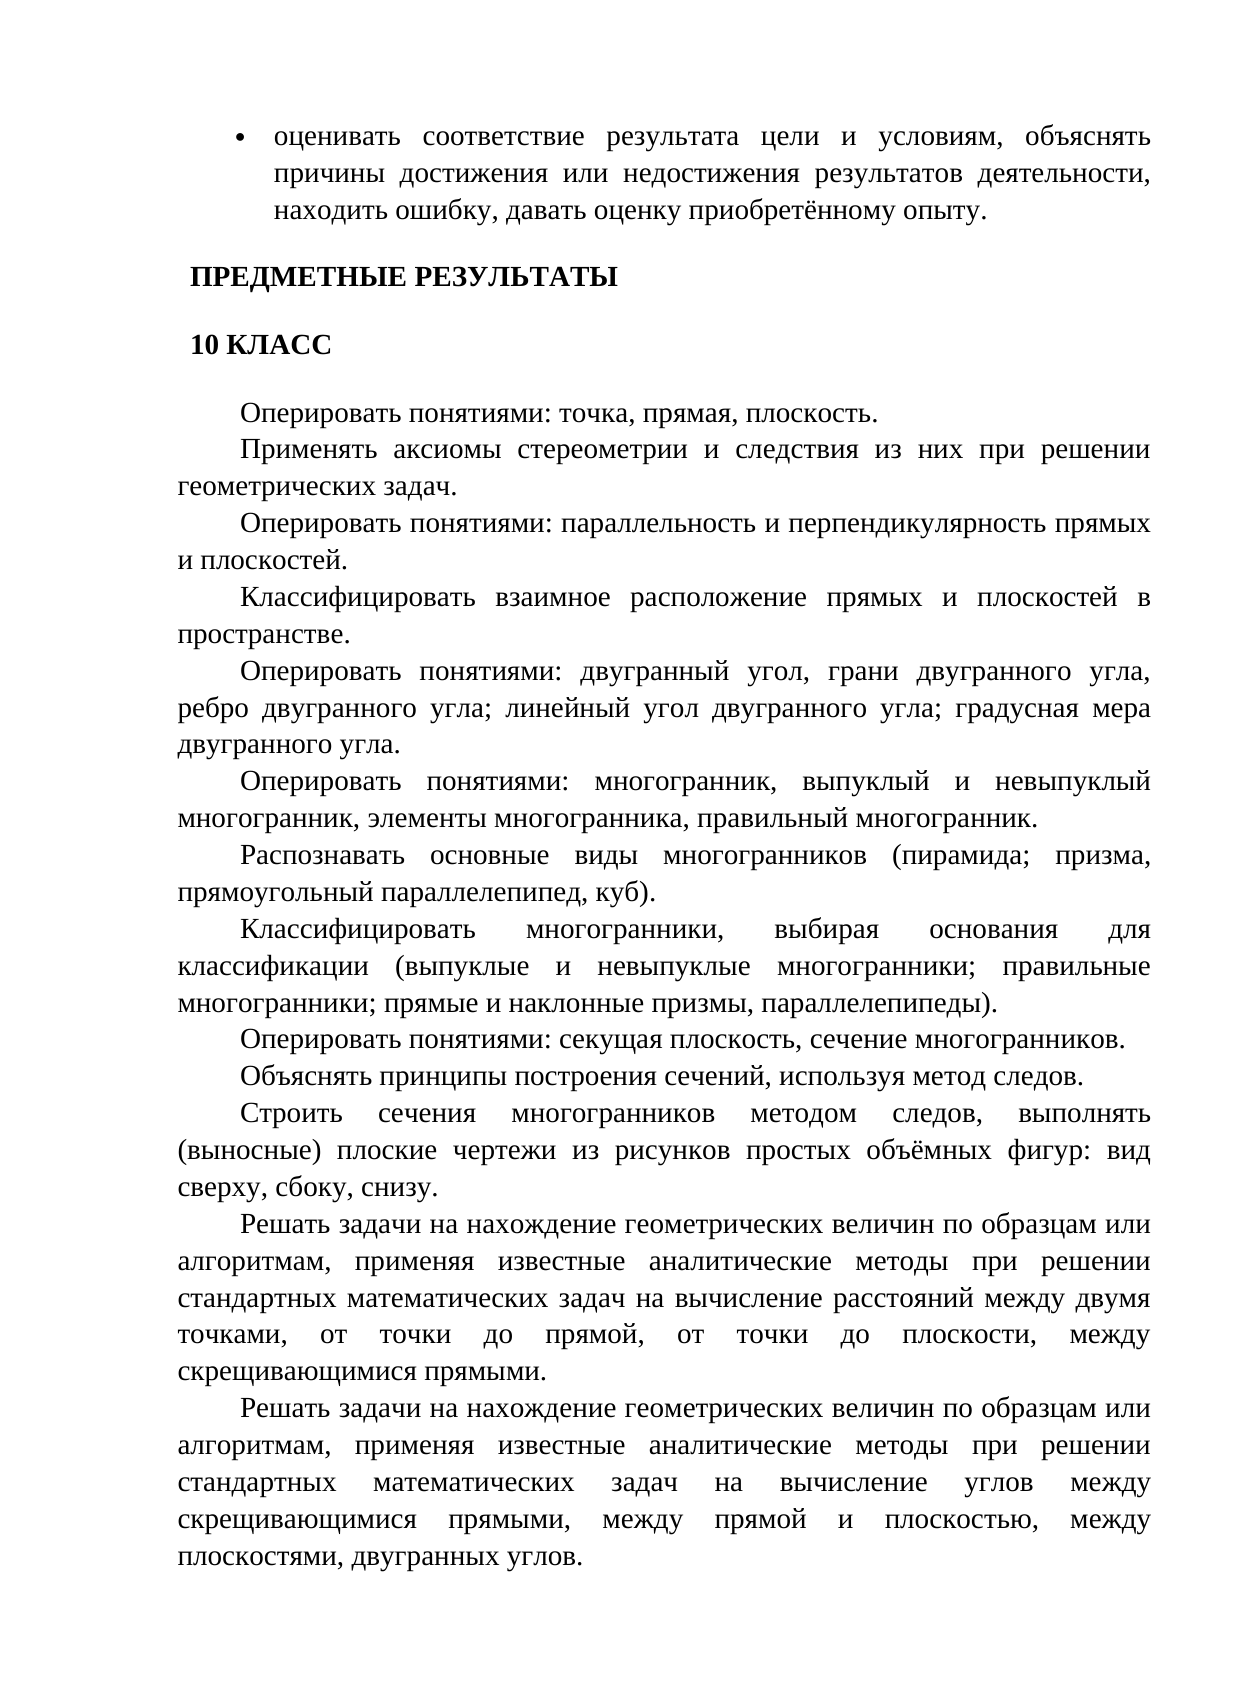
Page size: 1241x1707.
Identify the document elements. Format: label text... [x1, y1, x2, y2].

text Оперировать понятиями: параллельность и перпендикулярность прямых и плоскостей. [177, 505, 1152, 576]
text ПРЕДМЕТНЫЕ РЕЗУЛЬТАТЫ [190, 259, 1152, 293]
text Решать задачи на нахождение геометрических величин по образцам или алгоритмам, применяя известные аналитические методы при решении стандартных математических задач на вычисление расстояний между двумя точками, от точки до прямой, от точки до плоскости, между скрещивающимися прямыми. [177, 1206, 1152, 1387]
text Оперировать понятиями: двугранный угол, грани двугранного угла, ребро двугранного угла; линейный угол двугранного угла; градусная мера двугранного угла. [177, 653, 1152, 760]
text Решать задачи на нахождение геометрических величин по образцам или алгоритмам, применяя известные аналитические методы при решении стандартных математических задач на вычисление углов между скрещивающимися прямыми, между прямой и плоскостью, между плоскостями, двугранных углов. [177, 1390, 1152, 1571]
text Оперировать понятиями: секущая плоскость, сечение многогранников. [177, 1022, 1152, 1055]
text Классифицировать многогранники, выбирая основания для классификации (выпуклые и невыпуклые многогранники; правильные многогранники; прямые и наклонные призмы, параллелепипеды). [177, 911, 1152, 1018]
text Оперировать понятиями: многогранник, выпуклый и невыпуклый многогранник, элементы многогранника, правильный многогранник. [177, 763, 1152, 834]
text Распознавать основные виды многогранников (пирамида; призма, прямоугольный параллелепипед, куб). [177, 837, 1152, 908]
list оценивать соответствие результата цели и условиям, объяснять причины достижения или недостижения результатов деятельности, находить ошибку, давать оценку приобретённому опыту. [236, 118, 1152, 225]
text Классифицировать взаимное расположение прямых и плоскостей в пространстве. [177, 579, 1152, 649]
text Объяснять принципы построения сечений, используя метод следов. [177, 1058, 1152, 1092]
text Оперировать понятиями: точка, прямая, плоскость. [177, 395, 1152, 428]
text Строить сечения многогранников методом следов, выполнять (выносные) плоские чертежи из рисунков простых объёмных фигур: вид сверху, сбоку, снизу. [177, 1095, 1152, 1203]
text 10 КЛАСС [190, 327, 1152, 361]
text Применять аксиомы стереометрии и следствия из них при решении геометрических задач. [177, 432, 1152, 502]
